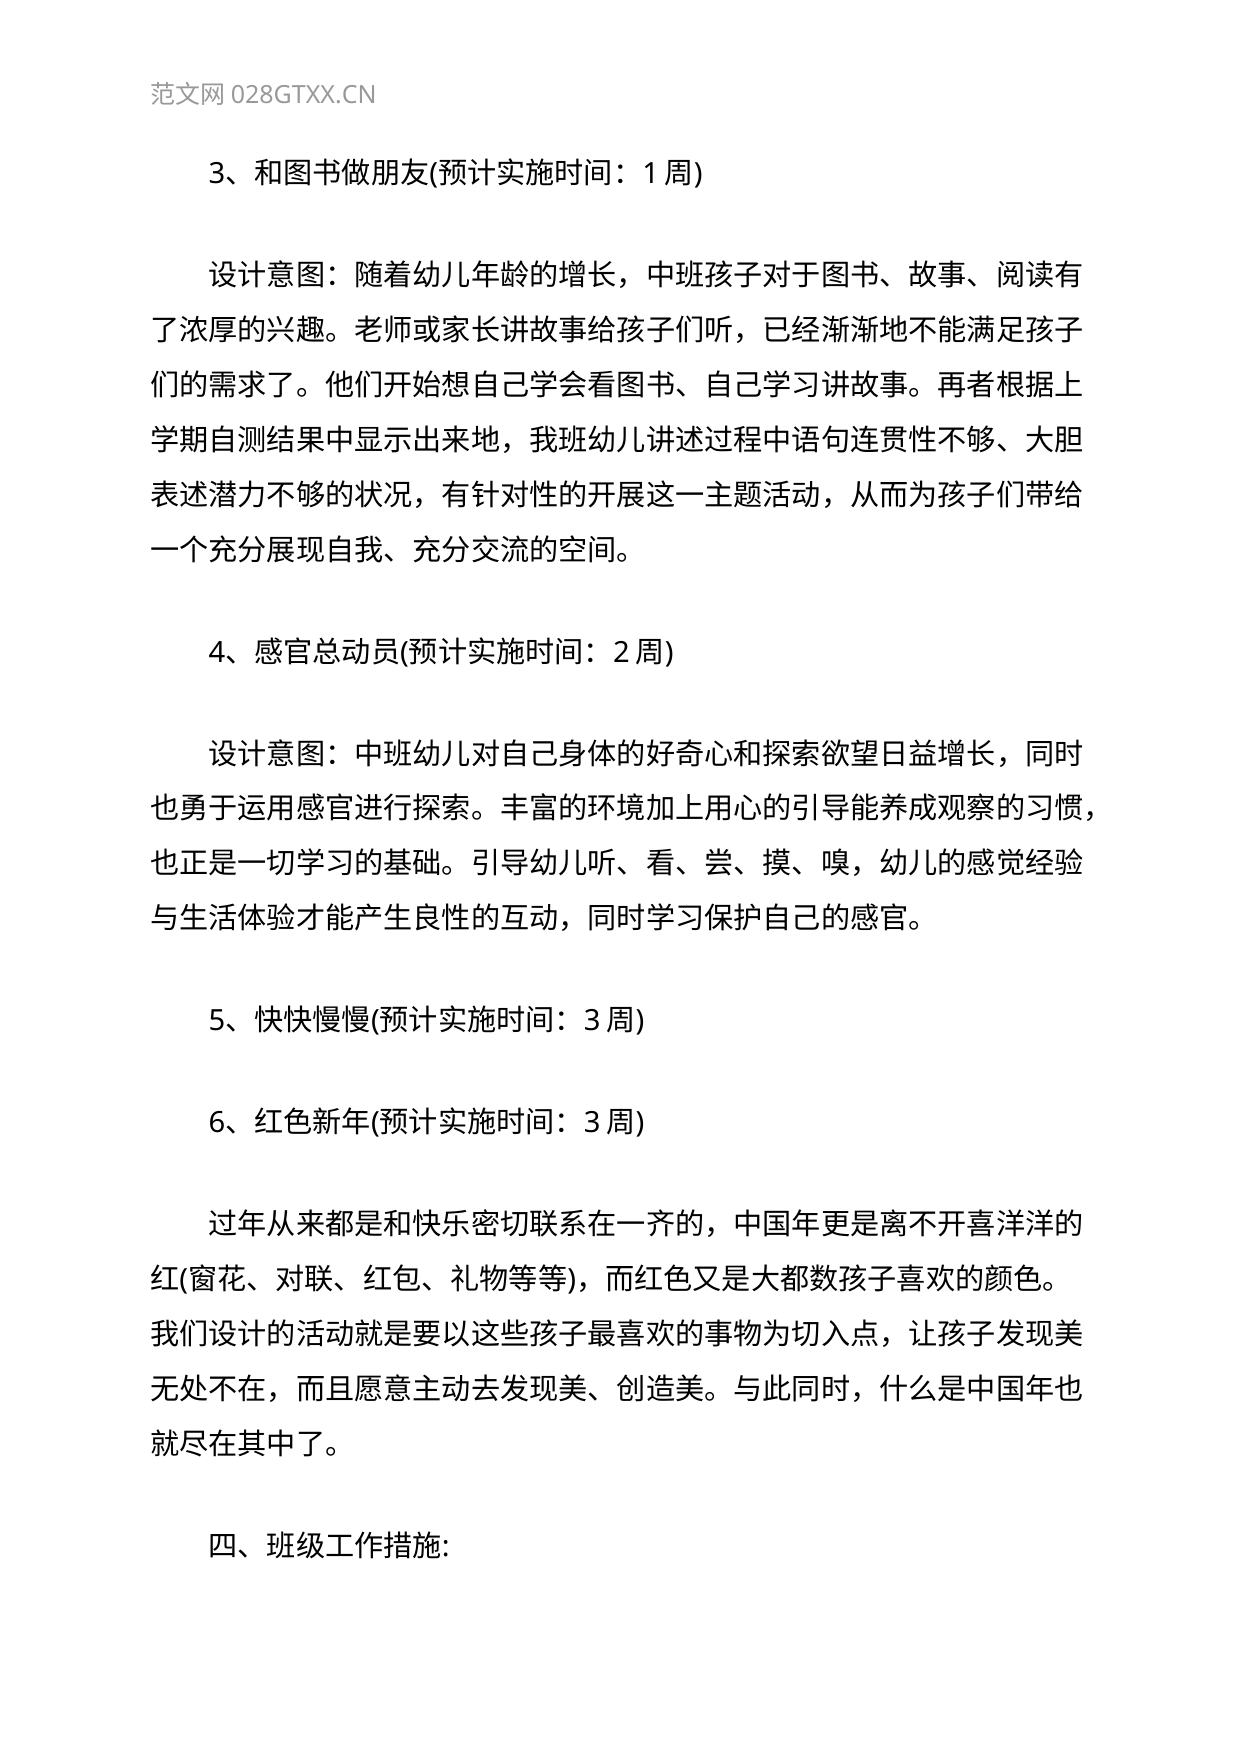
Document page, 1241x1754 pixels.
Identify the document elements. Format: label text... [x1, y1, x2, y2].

text 3、和图书做朋友(预计实施时间：1周) [150, 150, 1090, 192]
text 设计意图：中班幼儿对自己身体的好奇心和探索欲望日益增长，同时也勇于运用感官进行探索。丰富的环境加上用心的引导能养成观察的习惯，也正是一切学习的基础。引导幼儿听、看、尝、摸、嗅，幼儿的感觉经验与生活体验才能产生良性的互动，同时学习保护自己的感官。 [150, 730, 1090, 937]
text 4、感官总动员(预计实施时间：2周) [150, 628, 1090, 671]
text 5、快快慢慢(预计实施时间：3周) [150, 997, 1090, 1039]
text 过年从来都是和快乐密切联系在一齐的，中国年更是离不开喜洋洋的红(窗花、对联、红包、礼物等等)，而红色又是大都数孩子喜欢的颜色。我们设计的活动就是要以这些孩子最喜欢的事物为切入点，让孩子发现美无处不在，而且愿意主动去发现美、创造美。与此同时，什么是中国年也就尽在其中了。 [150, 1201, 1090, 1463]
text 四、班级工作措施: [150, 1522, 1090, 1564]
text 6、红色新年(预计实施时间：3周) [150, 1099, 1090, 1141]
text 设计意图：随着幼儿年龄的增长，中班孩子对于图书、故事、阅读有了浓厚的兴趣。老师或家长讲故事给孩子们听，已经渐渐地不能满足孩子们的需求了。他们开始想自己学会看图书、自己学习讲故事。再者根据上学期自测结果中显示出来地，我班幼儿讲述过程中语句连贯性不够、大胆表述潜力不够的状况，有针对性的开展这一主题活动，从而为孩子们带给一个充分展现自我、充分交流的空间。 [150, 252, 1090, 569]
